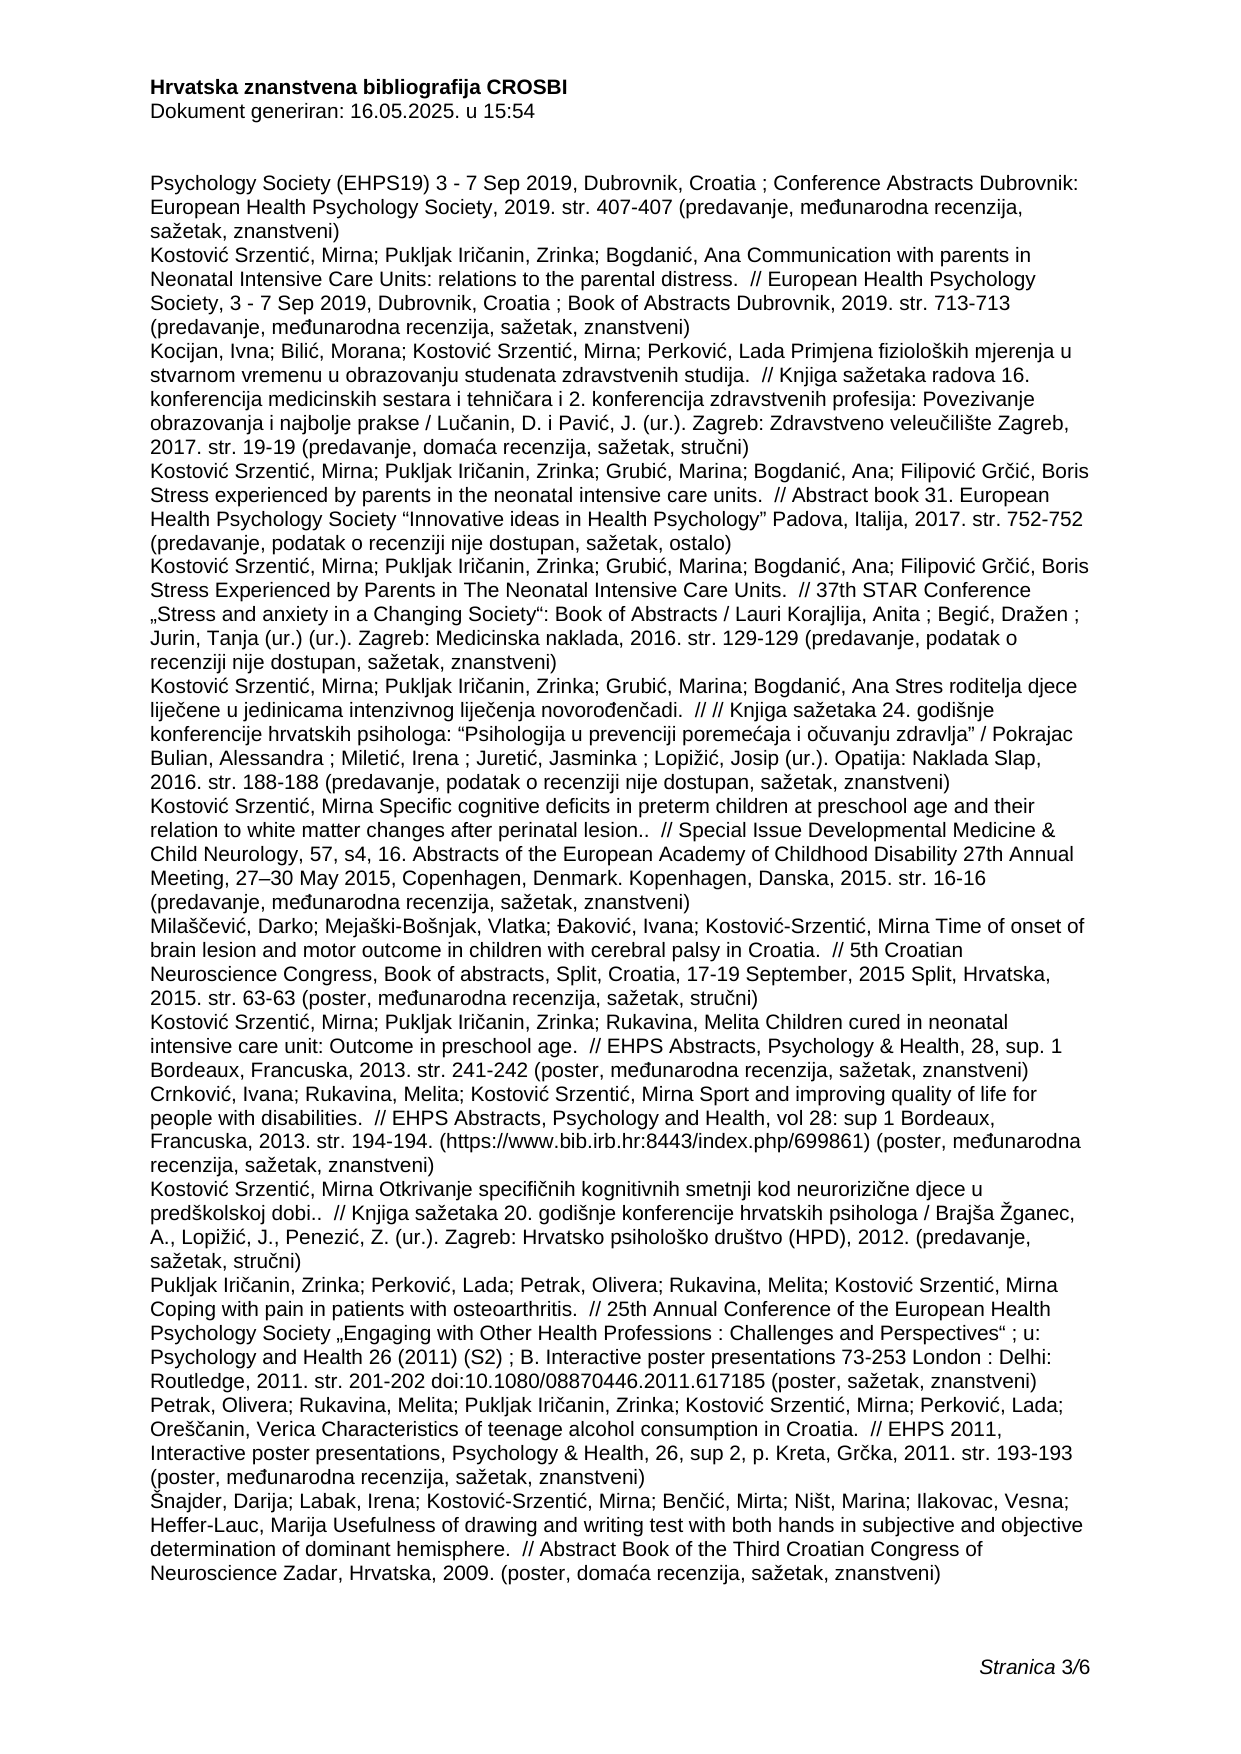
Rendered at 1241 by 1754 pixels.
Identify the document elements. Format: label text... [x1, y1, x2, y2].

text Kostović Srzentić, Mirna [150, 1177, 1090, 1273]
text Kostović Srzentić, Mirna; Pukljak Iričanin, Zrinka; Grubić, Marina; Bogdanić, Ana [150, 674, 1090, 794]
text Šnajder, Darija; Labak, Irena; Kostović-Srzentić, Mirna; Benčić, Mirta; Ništ, Marina; Ilakovac, Vesna; Heffer-Lauc, Marija [150, 1489, 1090, 1584]
text Kostović Srzentić, Mirna; Pukljak Iričanin, Zrinka; Bogdanić, Ana [150, 243, 1090, 339]
text Kostović Srzentić, Mirna; Pukljak Iričanin, Zrinka; Rukavina, Melita [150, 1009, 1090, 1081]
text Kocijan, Ivna; Bilić, Morana; Kostović Srzentić, Mirna; Perković, Lada [150, 339, 1090, 458]
text Crnković, Ivana; Rukavina, Melita; Kostović Srzentić, Mirna [150, 1081, 1090, 1177]
text Milaščević, Darko; Mejaški-Bošnjak, Vlatka; Đaković, Ivana; Kostović-Srzentić, Mirna [150, 914, 1090, 1009]
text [150, 171, 1090, 243]
text Petrak, Olivera; Rukavina, Melita; Pukljak Iričanin, Zrinka; Kostović Srzentić, Mirna; Perković, Lada; Oreščanin, Verica [150, 1393, 1090, 1489]
text Kostović Srzentić, Mirna [150, 794, 1090, 914]
text Pukljak Iričanin, Zrinka; Perković, Lada; Petrak, Olivera; Rukavina, Melita; Kostović Srzentić, Mirna [150, 1273, 1090, 1393]
text Kostović Srzentić, Mirna; Pukljak Iričanin, Zrinka; Grubić, Marina; Bogdanić, Ana; Filipović Grčić, Boris [150, 554, 1090, 674]
text Kostović Srzentić, Mirna; Pukljak Iričanin, Zrinka; Grubić, Marina; Bogdanić, Ana; Filipović Grčić, Boris [150, 458, 1090, 554]
